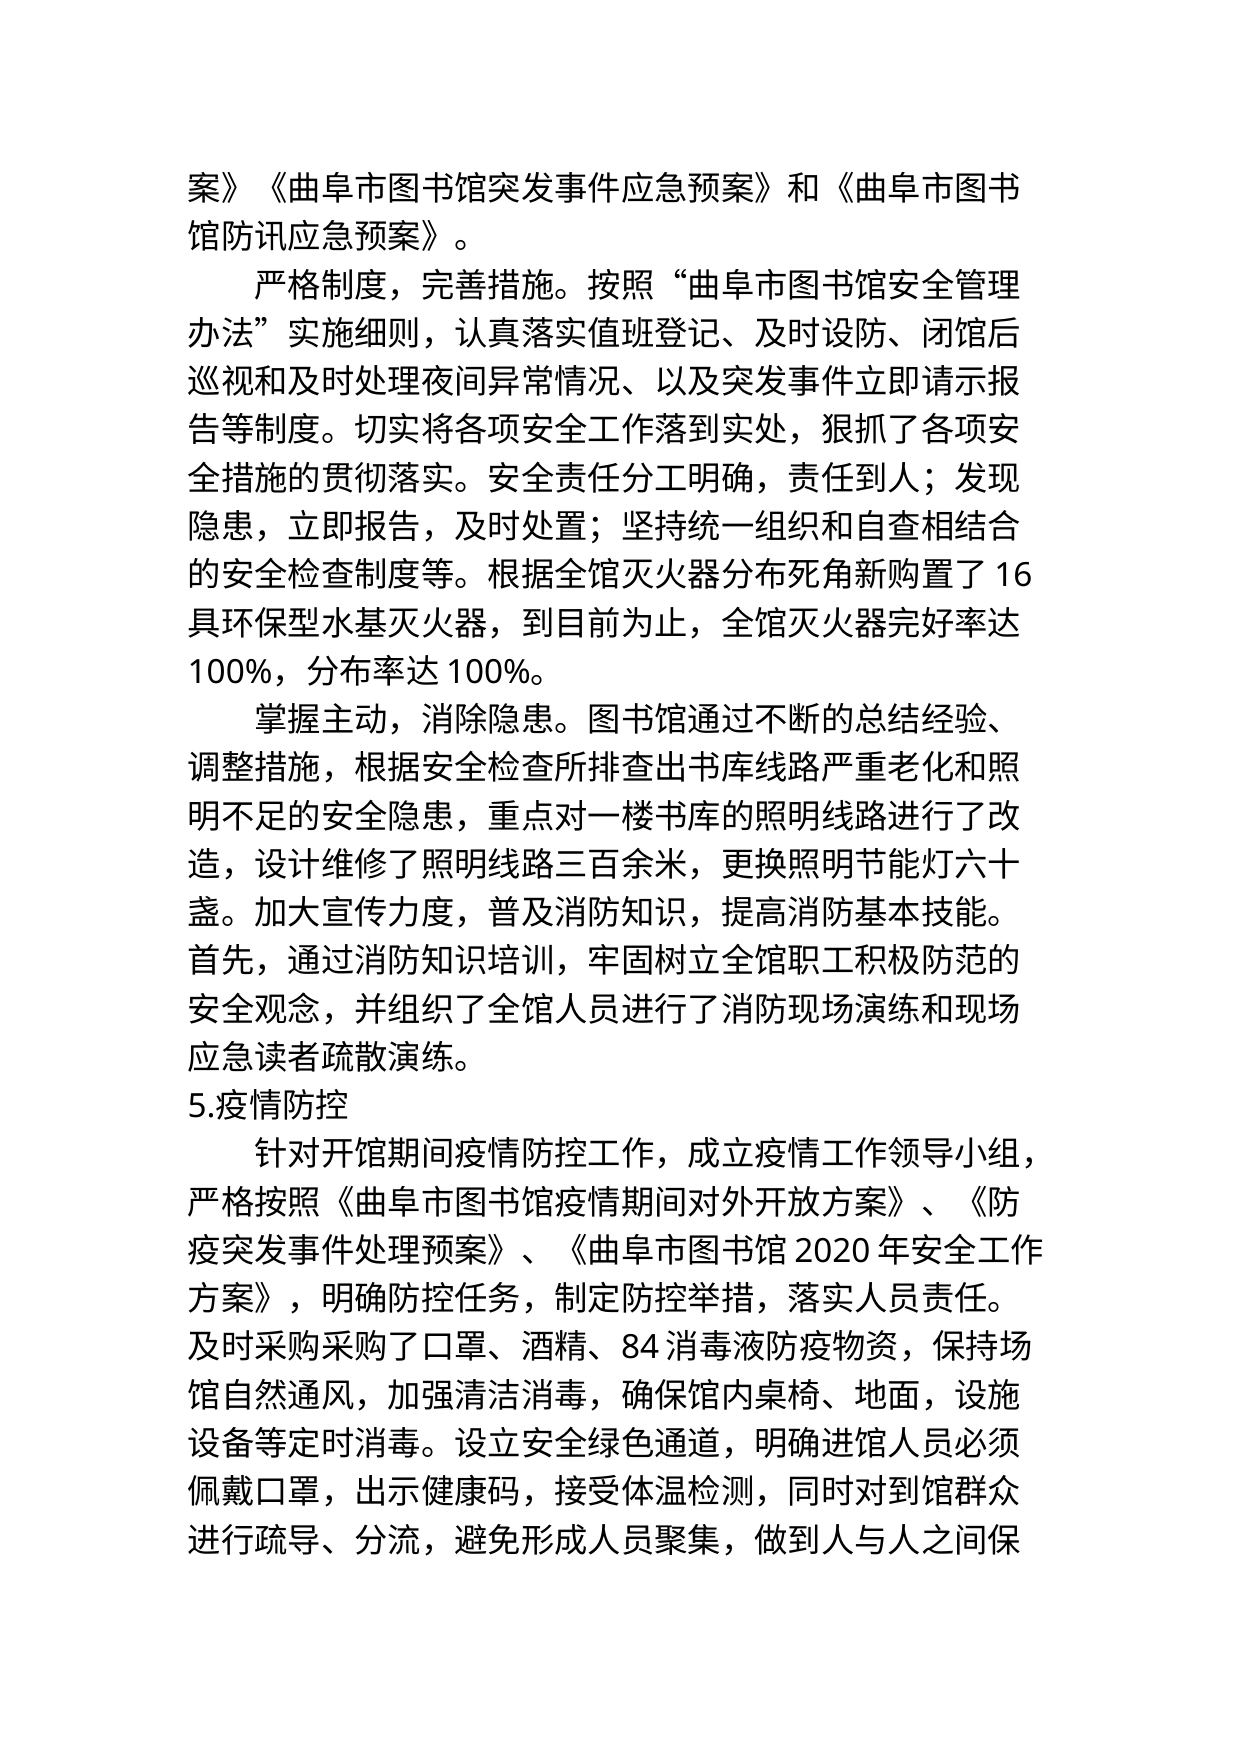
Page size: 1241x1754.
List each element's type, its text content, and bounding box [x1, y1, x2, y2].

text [187, 162, 1053, 258]
text 严格制度，完善措施。按照“曲阜市图书馆安全管理办法”实施细则，认真落实值班登记、及时设防、闭馆后巡视和及时处理夜间异常情况、以及突发事件立即请示报告等制度。切实将各项安全工作落到实处，狠抓了各项安全措施的贯彻落实。安全责任分工明确，责任到人；发现隐患，立即报告，及时处置；坚持统一组织和自查相结合的安全检查制度等。根据全馆灭火器分布死角新购置了16具环保型水基灭火器，到目前为止，全馆灭火器完好率达100%，分布率达100%。 [187, 258, 1053, 693]
text 掌握主动，消除隐患。图书馆通过不断的总结经验、调整措施，根据安全检查所排查出书库线路严重老化和照明不足的安全隐患，重点对一楼书库的照明线路进行了改造，设计维修了照明线路三百余米，更换照明节能灯六十盏。加大宣传力度，普及消防知识，提高消防基本技能。首先，通过消防知识培训，牢固树立全馆职工积极防范的安全观念，并组织了全馆人员进行了消防现场演练和现场应急读者疏散演练。 [187, 693, 1053, 1079]
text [187, 1127, 1053, 1562]
text 5.疫情防控 [187, 1079, 1053, 1127]
